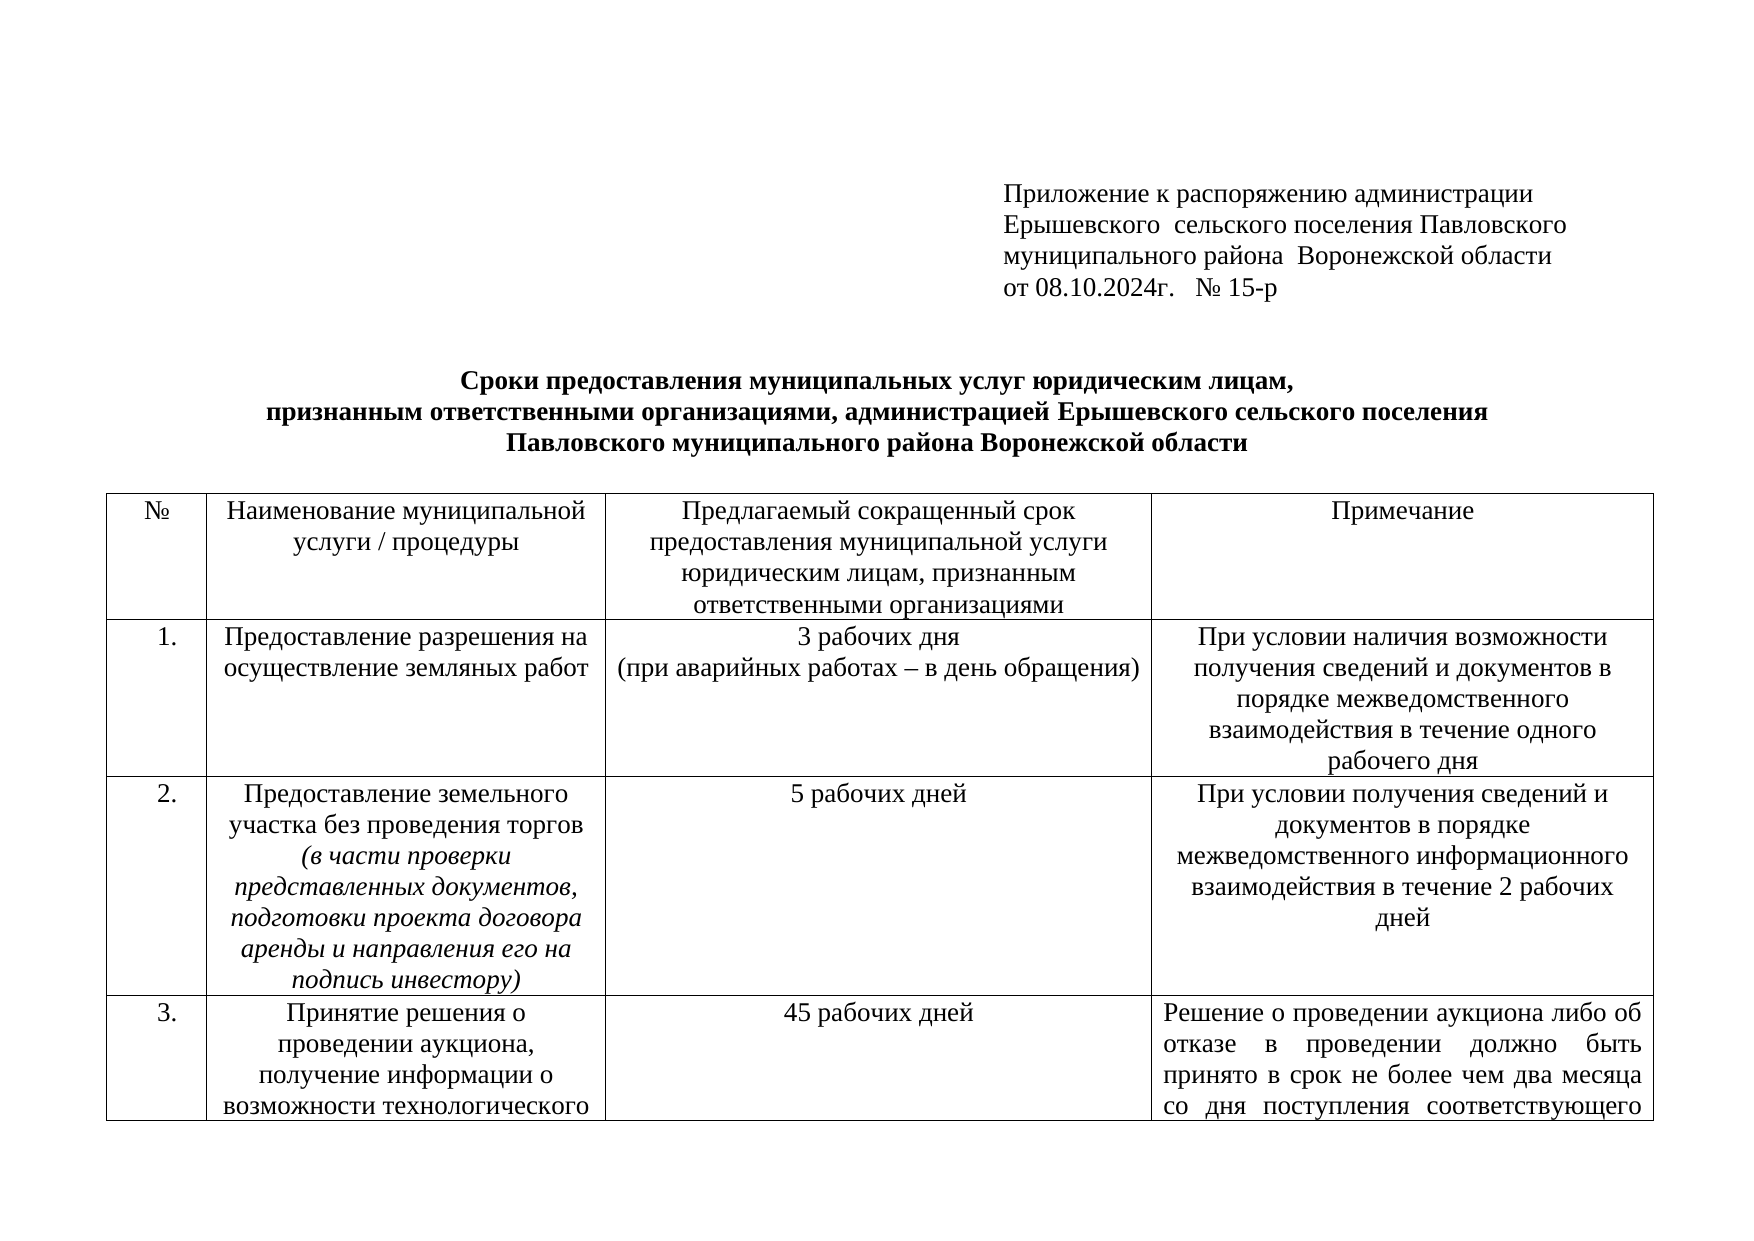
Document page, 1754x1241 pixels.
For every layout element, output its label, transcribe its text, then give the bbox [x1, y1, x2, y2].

table_cell 45 рабочих дней [606, 996, 1151, 1120]
table_cell Предоставление земельного участка без проведения торгов (в части проверки представленных документов, подготовки проекта договора аренды и направления его на подпись инвестору) [207, 777, 605, 995]
text Приложение к распоряжению администрации Ерышевского сельского поселения Павловского муниципального района Воронежской области [1003, 177, 1636, 271]
table_header Наименование муниципальной услуги / процедуры [207, 494, 605, 619]
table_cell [207, 996, 605, 1120]
table_cell [107, 620, 206, 776]
table_cell Предоставление разрешения на осуществление земляных работ [207, 620, 605, 776]
table_cell 5 рабочих дней [606, 777, 1151, 995]
table_cell При условии наличия возможности получения сведений и документов в порядке межведомственного взаимодействия в течение одного рабочего дня [1152, 620, 1653, 776]
text Павловского муниципального района Воронежской области [118, 426, 1636, 457]
text признанным ответственными организациями, администрацией Ерышевского сельского поселения [118, 395, 1636, 426]
table_cell 3 рабочих дня (при аварийных работах – в день обращения) [606, 620, 1151, 776]
table_header Примечание [1152, 494, 1653, 619]
text Сроки предоставления муниципальных услуг юридическим лицам, [118, 364, 1636, 395]
table_cell [107, 996, 206, 1120]
table_cell При условии получения сведений и документов в порядке межведомственного информационного взаимодействия в течение 2 рабочих дней [1152, 777, 1653, 995]
table_header № [107, 494, 206, 619]
table_cell [107, 777, 206, 995]
table_header Предлагаемый сокращенный срок предоставления муниципальной услуги юридическим лицам, признанным ответственными организациями [606, 494, 1151, 619]
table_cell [1152, 996, 1653, 1120]
text от 08.10.2024г. № 15-р [1003, 271, 1636, 302]
